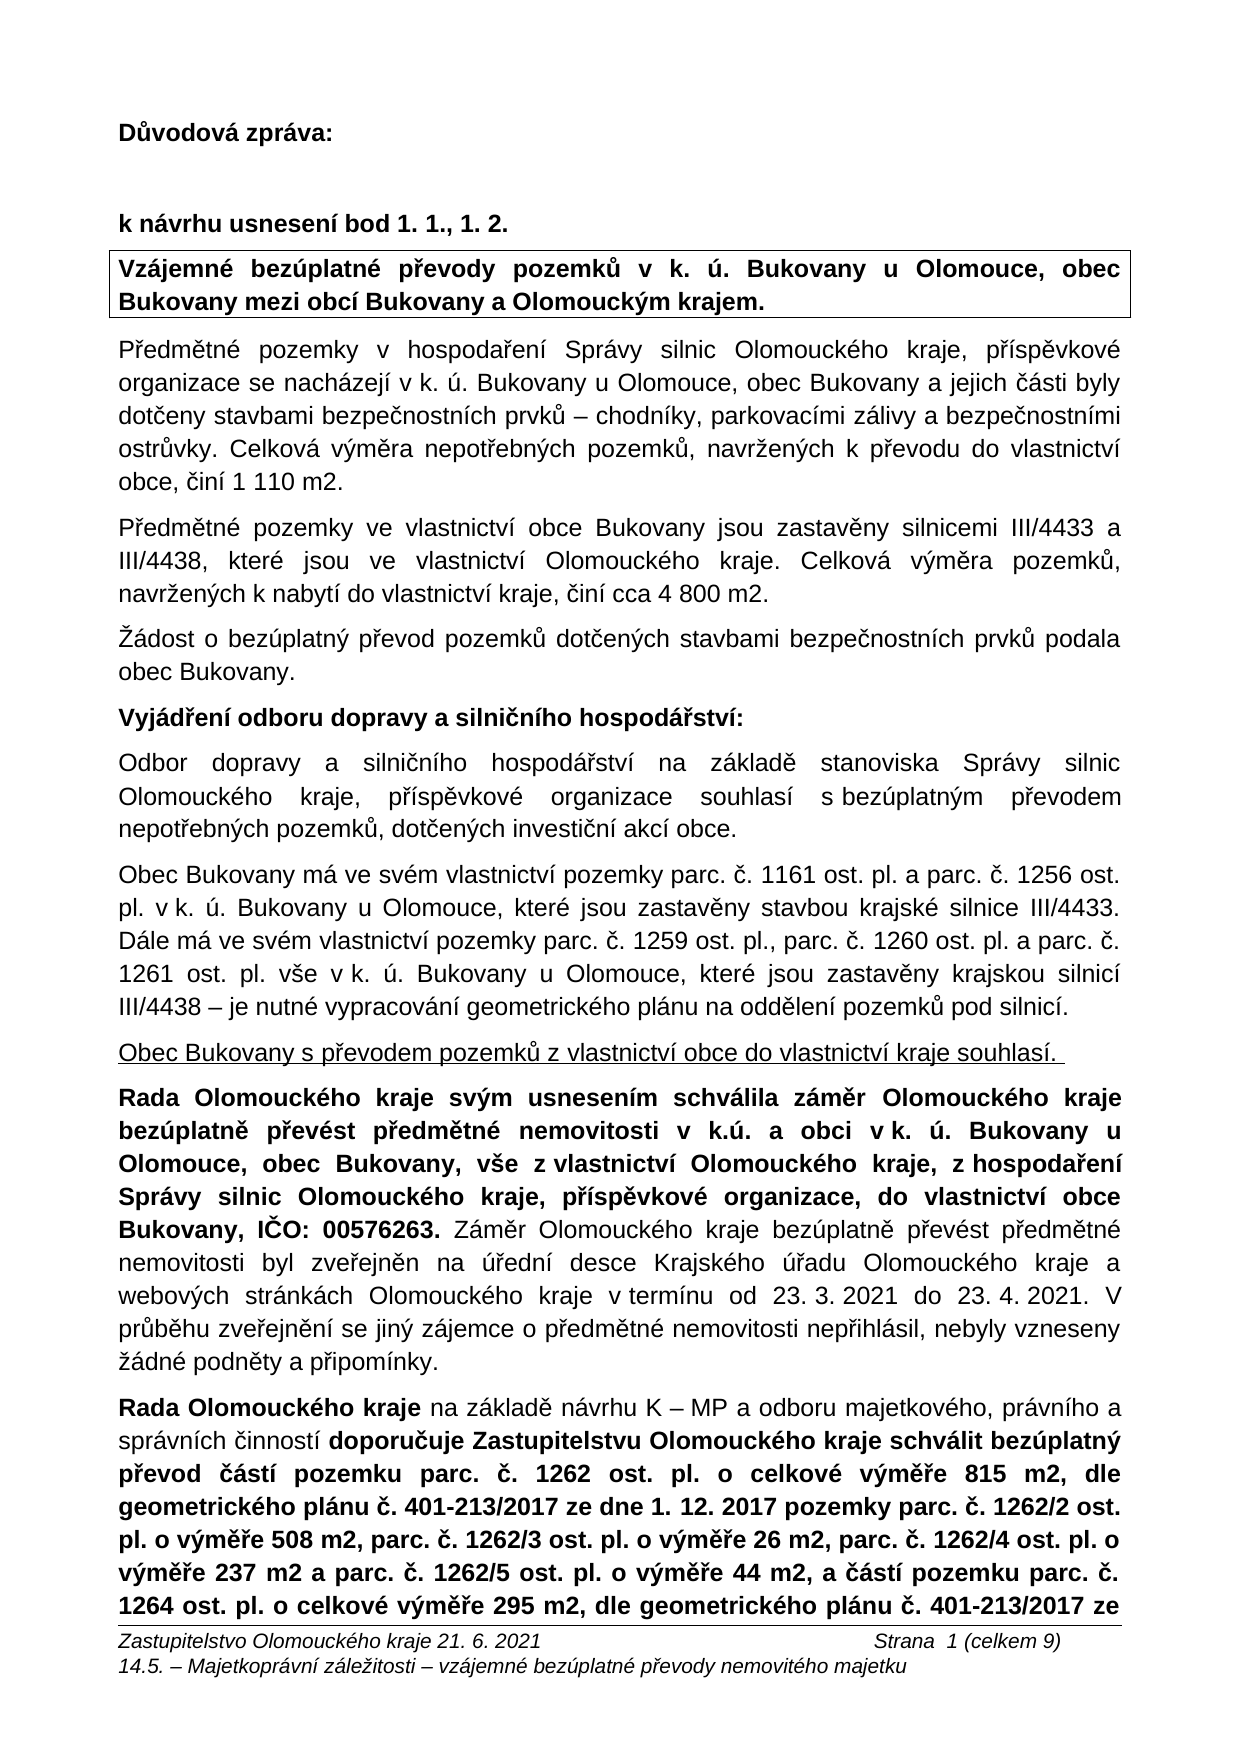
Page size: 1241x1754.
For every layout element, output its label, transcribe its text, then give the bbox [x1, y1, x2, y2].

text Předmětné pozemky ve vlastnictví obce Bukovany jsou zastavěny silnicemi III/4433 a III/4438, které jsou ve vlastnictví Olomouckého kraje. Celková výměra pozemků, navržených k nabytí do vlastnictví kraje, činí cca 4 800 m2. [118, 513, 1122, 608]
text Vzájemné bezúplatné převody pozemků v k. ú. Bukovany u Olomouce, obec Bukovany mezi obcí Bukovany a Olomouckým krajem. [110, 251, 1130, 317]
text Obec Bukovany má ve svém vlastnictví pozemky parc. č. 1161 ost. pl. a parc. č. 1256 ost. pl. v k. ú. Bukovany u Olomouce, které jsou zastavěny stavbou krajské silnice III/4433. Dále má ve svém vlastnictví pozemky parc. č. 1259 ost. pl., parc. č. 1260 ost. pl. a parc. č. 1261 ost. pl. vše v k. ú. Bukovany u Olomouce, které jsou zastavěny krajskou silnicí III/4438 – je nutné vypracování geometrického plánu na oddělení pozemků pod silnicí. [118, 860, 1122, 1021]
text Žádost o bezúplatný převod pozemků dotčených stavbami bezpečnostních prvků podala obec Bukovany. [118, 624, 1122, 686]
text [118, 1393, 1122, 1620]
text Obec Bukovany s převodem pozemků z vlastnictví obce do vlastnictví kraje souhlasí. [118, 1038, 1122, 1066]
text Vyjádření odboru dopravy a silničního hospodářství: [118, 703, 1122, 732]
text Rada Olomouckého kraje svým usnesením schválila záměr Olomouckého kraje bezúplatně převést předmětné nemovitosti v k.ú. a obci v k. ú. Bukovany u Olomouce, obec Bukovany, vše z vlastnictví Olomouckého kraje, z hospodaření Správy silnic Olomouckého kraje, příspěvkové organizace, do vlastnictví obce Bukovany, IČO: 00576263. Záměr Olomouckého kraje bezúplatně převést předmětné nemovitosti byl zveřejněn na úřední desce Krajského úřadu Olomouckého kraje a webových stránkách Olomouckého kraje v termínu od 23. 3. 2021 do 23. 4. 2021. V průběhu zveřejnění se jiný zájemce o předmětné nemovitosti nepřihlásil, nebyly vzneseny žádné podněty a připomínky. [118, 1083, 1122, 1376]
text k návrhu usnesení bod 1. 1., 1. 2. [118, 209, 1122, 238]
text Důvodová zpráva: [118, 118, 1122, 147]
text Předmětné pozemky v hospodaření Správy silnic Olomouckého kraje, příspěvkové organizace se nacházejí v k. ú. Bukovany u Olomouce, obec Bukovany a jejich části byly dotčeny stavbami bezpečnostních prvků – chodníky, parkovacími zálivy a bezpečnostními ostrůvky. Celková výměra nepotřebných pozemků, navržených k převodu do vlastnictví obce, činí 1 110 m2. [118, 335, 1122, 496]
text Odbor dopravy a silničního hospodářství na základě stanoviska Správy silnic Olomouckého kraje, příspěvkové organizace souhlasí s bezúplatným převodem nepotřebných pozemků, dotčených investiční akcí obce. [118, 748, 1122, 843]
